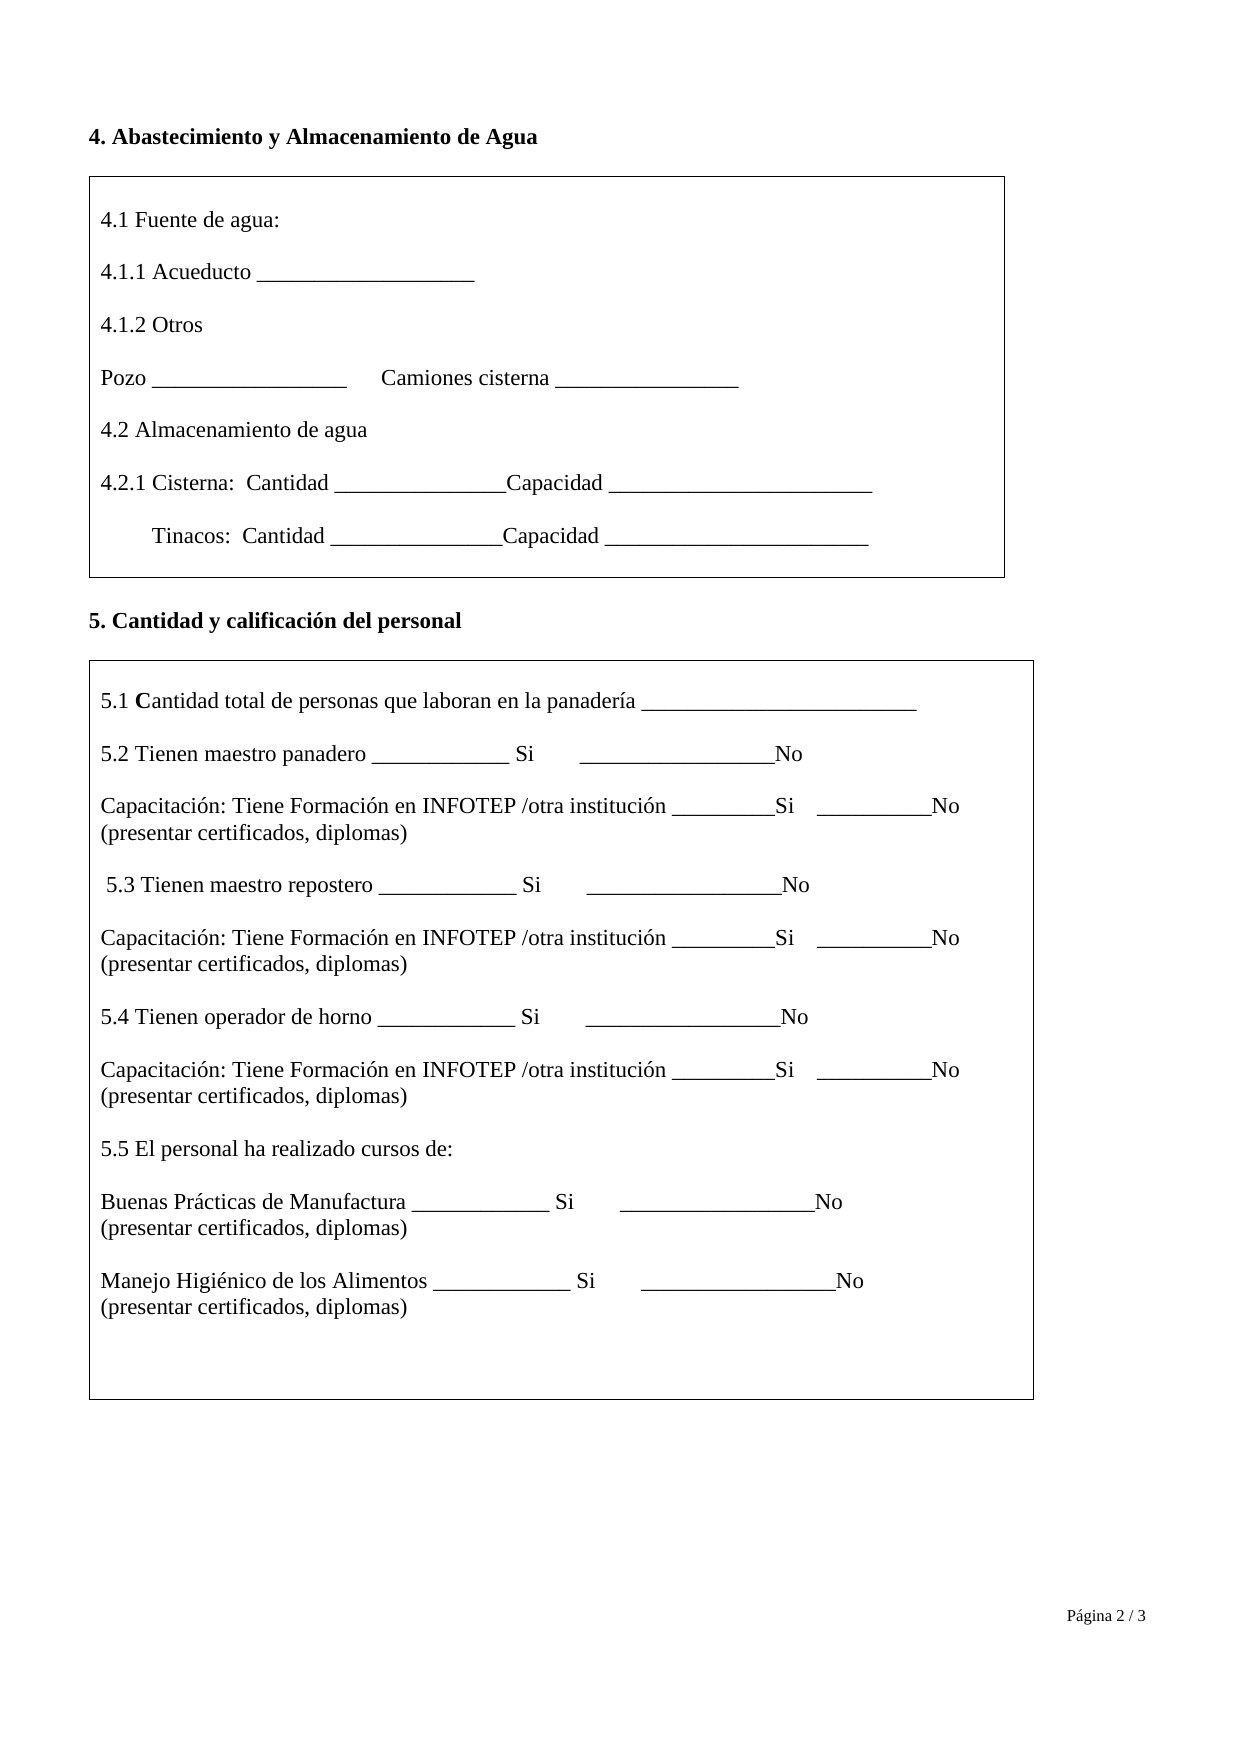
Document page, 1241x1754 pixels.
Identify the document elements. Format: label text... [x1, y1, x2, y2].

text 5. Cantidad y calificación del personal [89, 607, 1146, 633]
table_header 4.1 Fuente de agua: 4.1.1 Acueducto ___________________ 4.1.2 Otros Pozo _________________ Camiones cisterna ________________ 4.2 Almacenamiento de agua 4.2.1 Cisterna: Cantidad _______________Capacidad _______________________ Tinacos: Cantidad _______________Capacidad _______________________ [90, 177, 1004, 577]
text 4. Abastecimiento y Almacenamiento de Agua [89, 123, 1146, 149]
table_header 5.1 Cantidad total de personas que laboran en la panadería ________________________ 5.2 Tienen maestro panadero ____________ Si _________________No Capacitación: Tiene Formación en INFOTEP /otra institución _________Si __________No (presentar certificados, diplomas) 5.3 Tienen maestro repostero ____________ Si _________________No Capacitación: Tiene Formación en INFOTEP /otra institución _________Si __________No (presentar certificados, diplomas) 5.4 Tienen operador de horno ____________ Si _________________No Capacitación: Tiene Formación en INFOTEP /otra institución _________Si __________No (presentar certificados, diplomas) 5.5 El personal ha realizado cursos de: Buenas Prácticas de Manufactura ____________ Si _________________No (presentar certificados, diplomas) Manejo Higiénico de los Alimentos ____________ Si _________________No (presentar certificados, diplomas) [90, 661, 1033, 1398]
text Página 2 / 3 [89, 1606, 1146, 1625]
